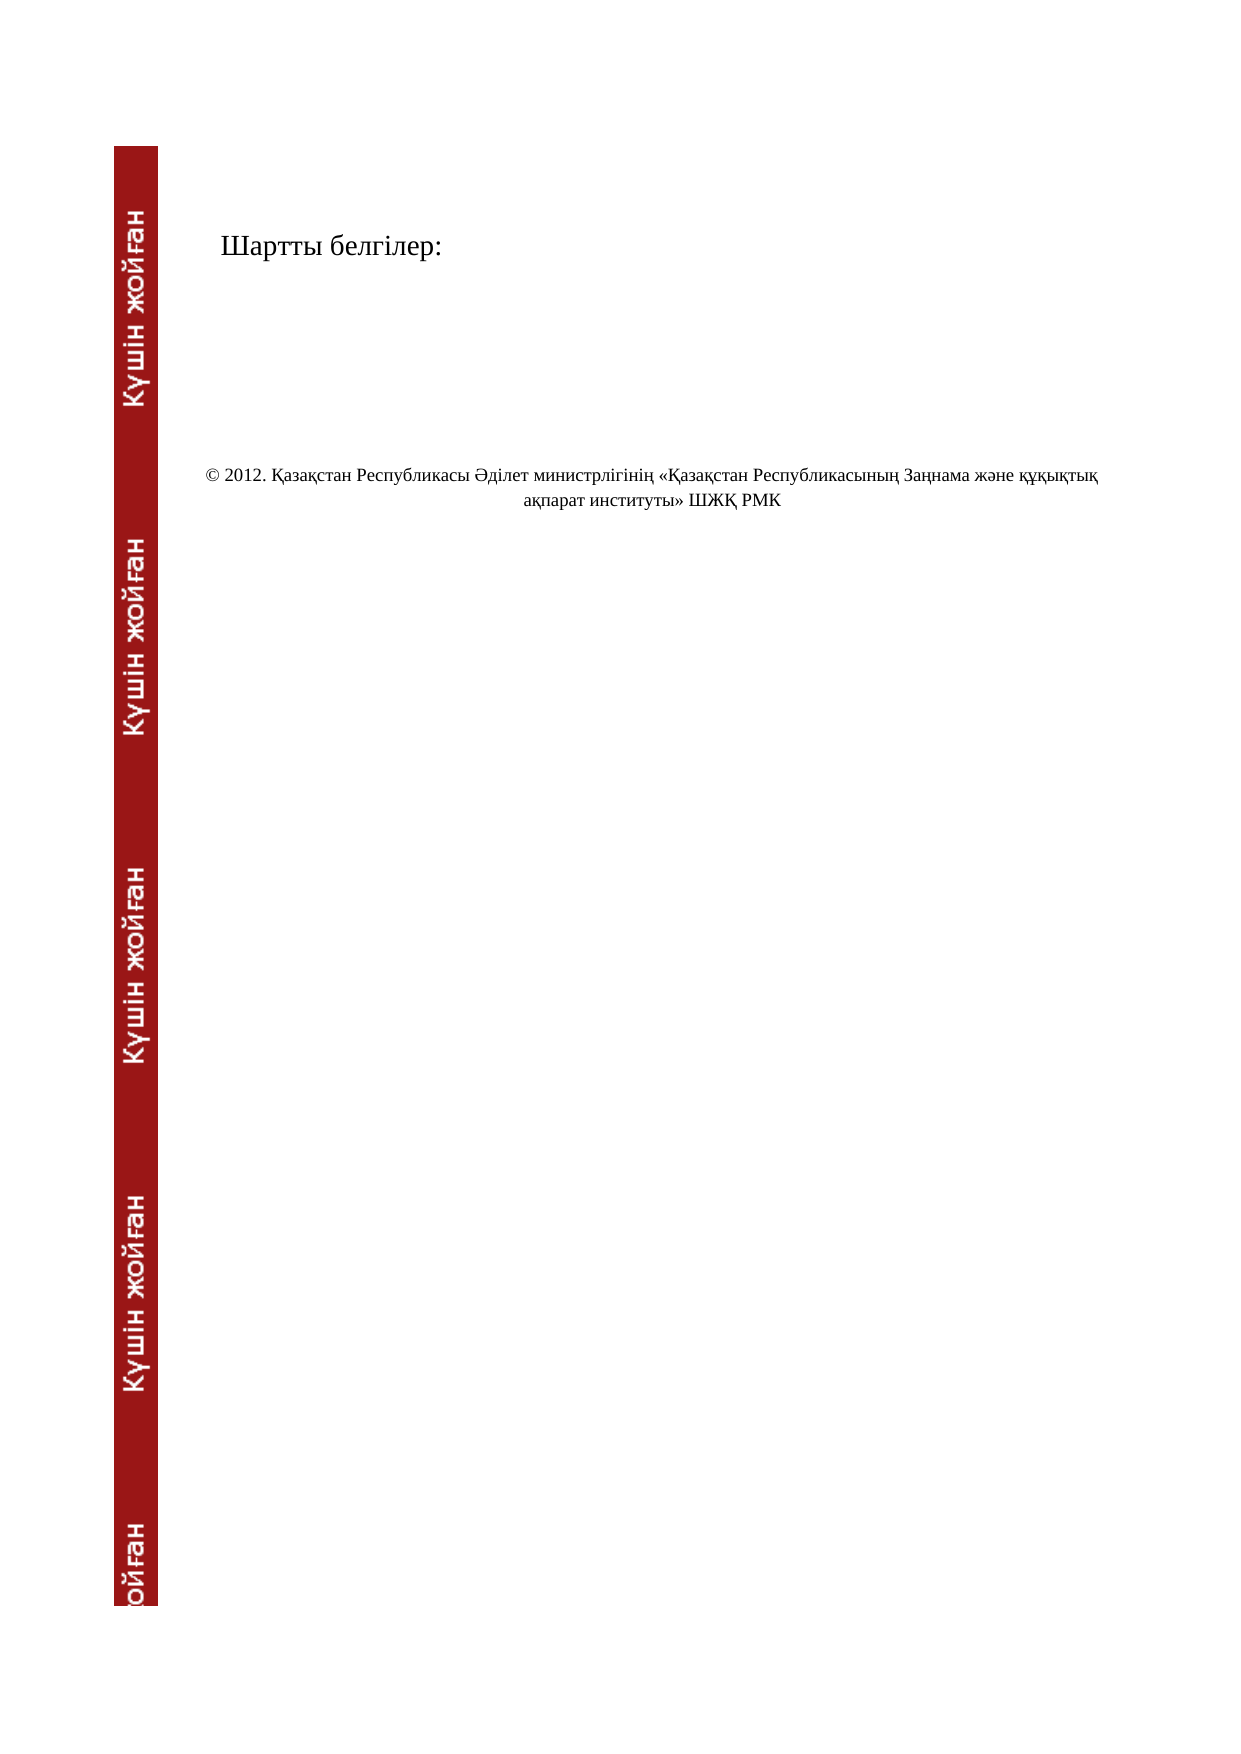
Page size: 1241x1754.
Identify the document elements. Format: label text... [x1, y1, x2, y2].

picture [114, 300, 158, 464]
text Шартты белгілер: [112, 192, 1128, 300]
picture [114, 146, 158, 192]
text © 2012. Қазақстан Республикасы Әділет министрлігінің «Қазақстан Республикасының Заңнама және құқықтық ақпарат институты» ШЖҚ РМК [112, 464, 1128, 510]
picture [114, 510, 158, 1606]
